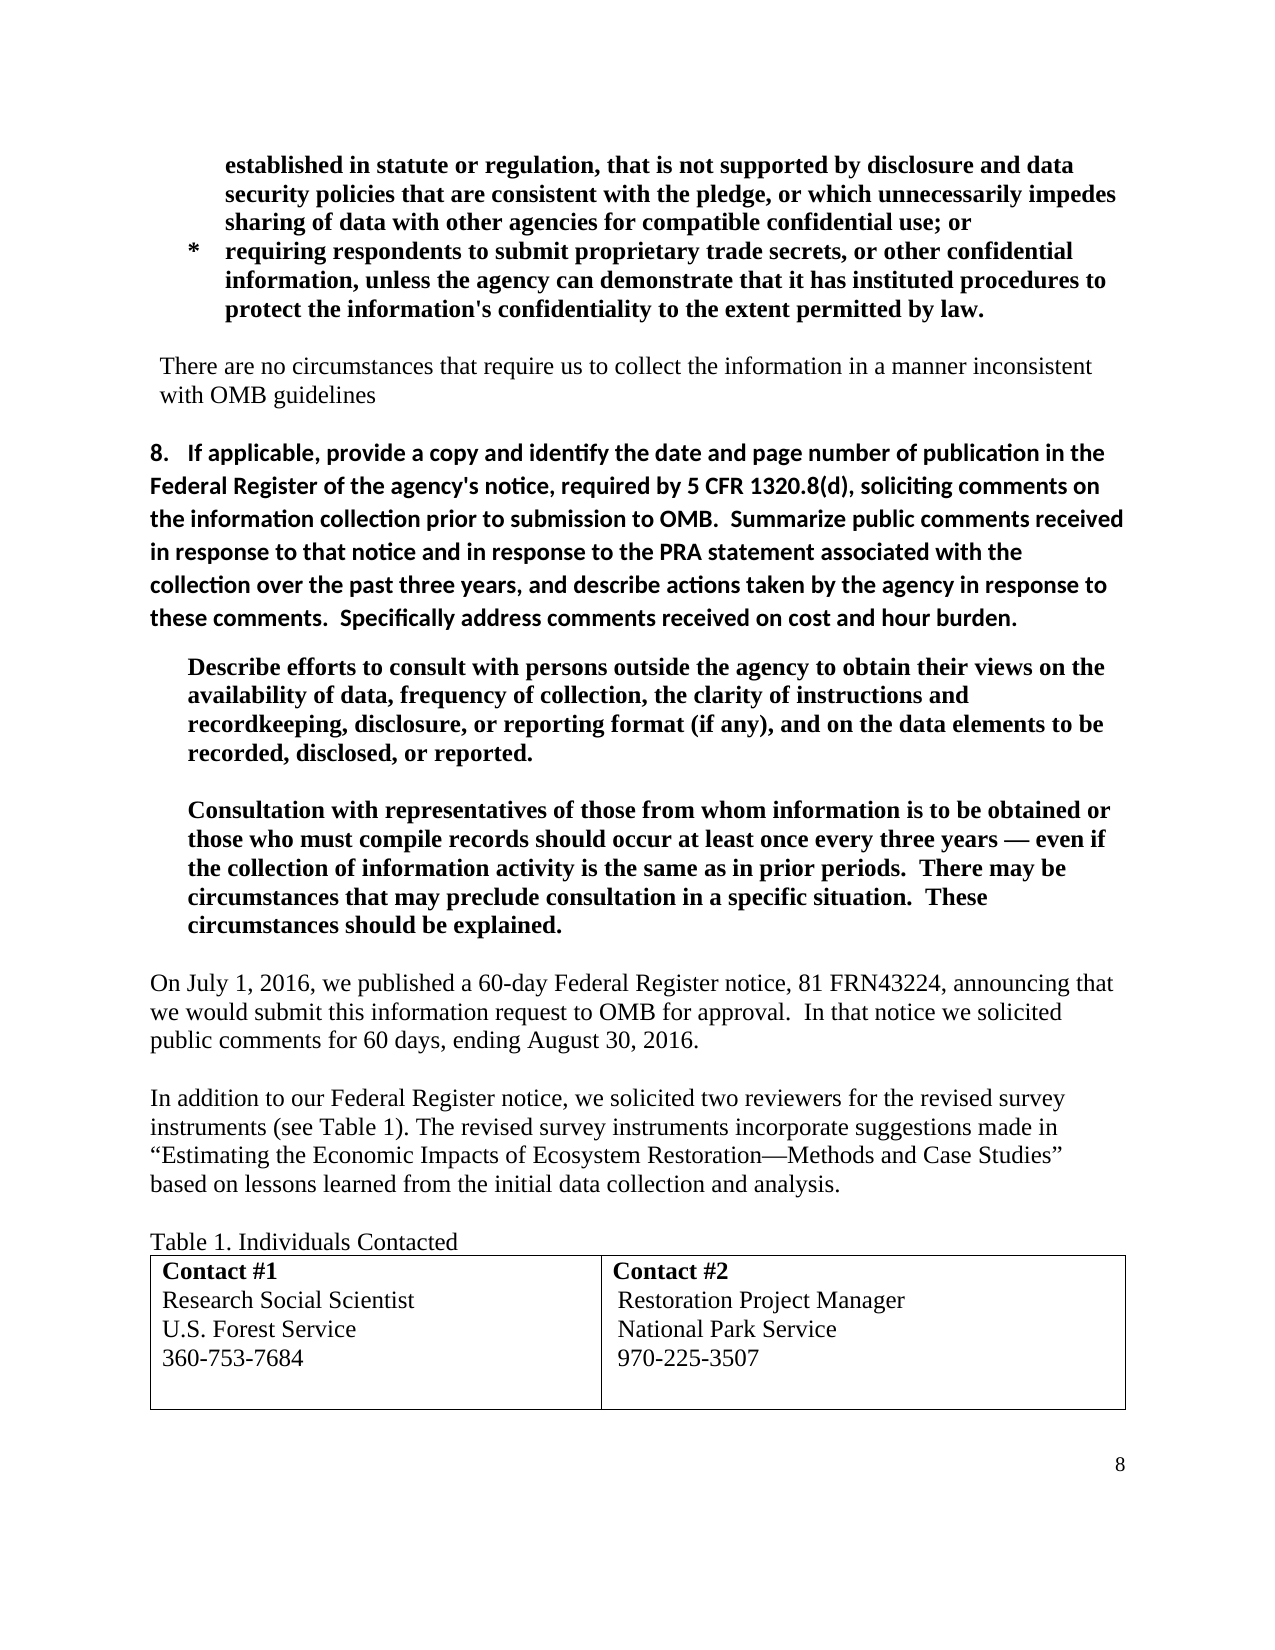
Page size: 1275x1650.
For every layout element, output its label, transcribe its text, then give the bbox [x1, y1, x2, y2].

text * requiring respondents to submit proprietary trade secrets, or other confidential information, unless the agency can demonstrate that it has instituted procedures to protect the information's confidentiality to the extent permitted by law. [150, 236, 1125, 322]
text Describe efforts to consult with persons outside the agency to obtain their views on the availability of data, frequency of collection, the clarity of instructions and recordkeeping, disclosure, or reporting format (if any), and on the data elements to be recorded, disclosed, or reported. [187, 652, 1125, 767]
text Table 1. Individuals Contacted [150, 1227, 1125, 1255]
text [150, 150, 1125, 236]
text There are no circumstances that require us to collect the information in a manner inconsistent with OMB guidelines [159, 351, 1125, 409]
text On July 1, 2016, we published a 60-day Federal Register notice, 81 FRN43224, announcing that we would submit this information request to OMB for approval. In that notice we solicited public comments for 60 days, ending August 30, 2016. [150, 968, 1125, 1054]
text Consultation with representatives of those from whom information is to be obtained or those who must compile records should occur at least once every three years — even if the collection of information activity is the same as in prior periods. There may be circumstances that may preclude consultation in a specific situation. These circumstances should be explained. [187, 795, 1125, 939]
text In addition to our Federal Register notice, we solicited two reviewers for the revised survey instruments (see Table 1). The revised survey instruments incorporate suggestions made in “Estimating the Economic Impacts of Ecosystem Restoration—Methods and Case Studies” based on lessons learned from the initial data collection and analysis. [150, 1083, 1125, 1198]
table_header Contact #1 Research Social Scientist U.S. Forest Service 360-753-7684 [151, 1256, 601, 1409]
list If applicable, provide a copy and identify the date and page number of publication in the Federal Register of the agency's notice, required by 5 CFR 1320.8(d), soliciting comments on the information collection prior to submission to OMB. Summarize public comments received in response to that notice and in response to the PRA statement associated with the collection over the past three years, and describe actions taken by the agency in response to these comments. Specifically address comments received on cost and hour burden. [150, 437, 1125, 633]
table_header Contact #2 Restoration Project Manager National Park Service 970-225-3507 [602, 1256, 1125, 1409]
